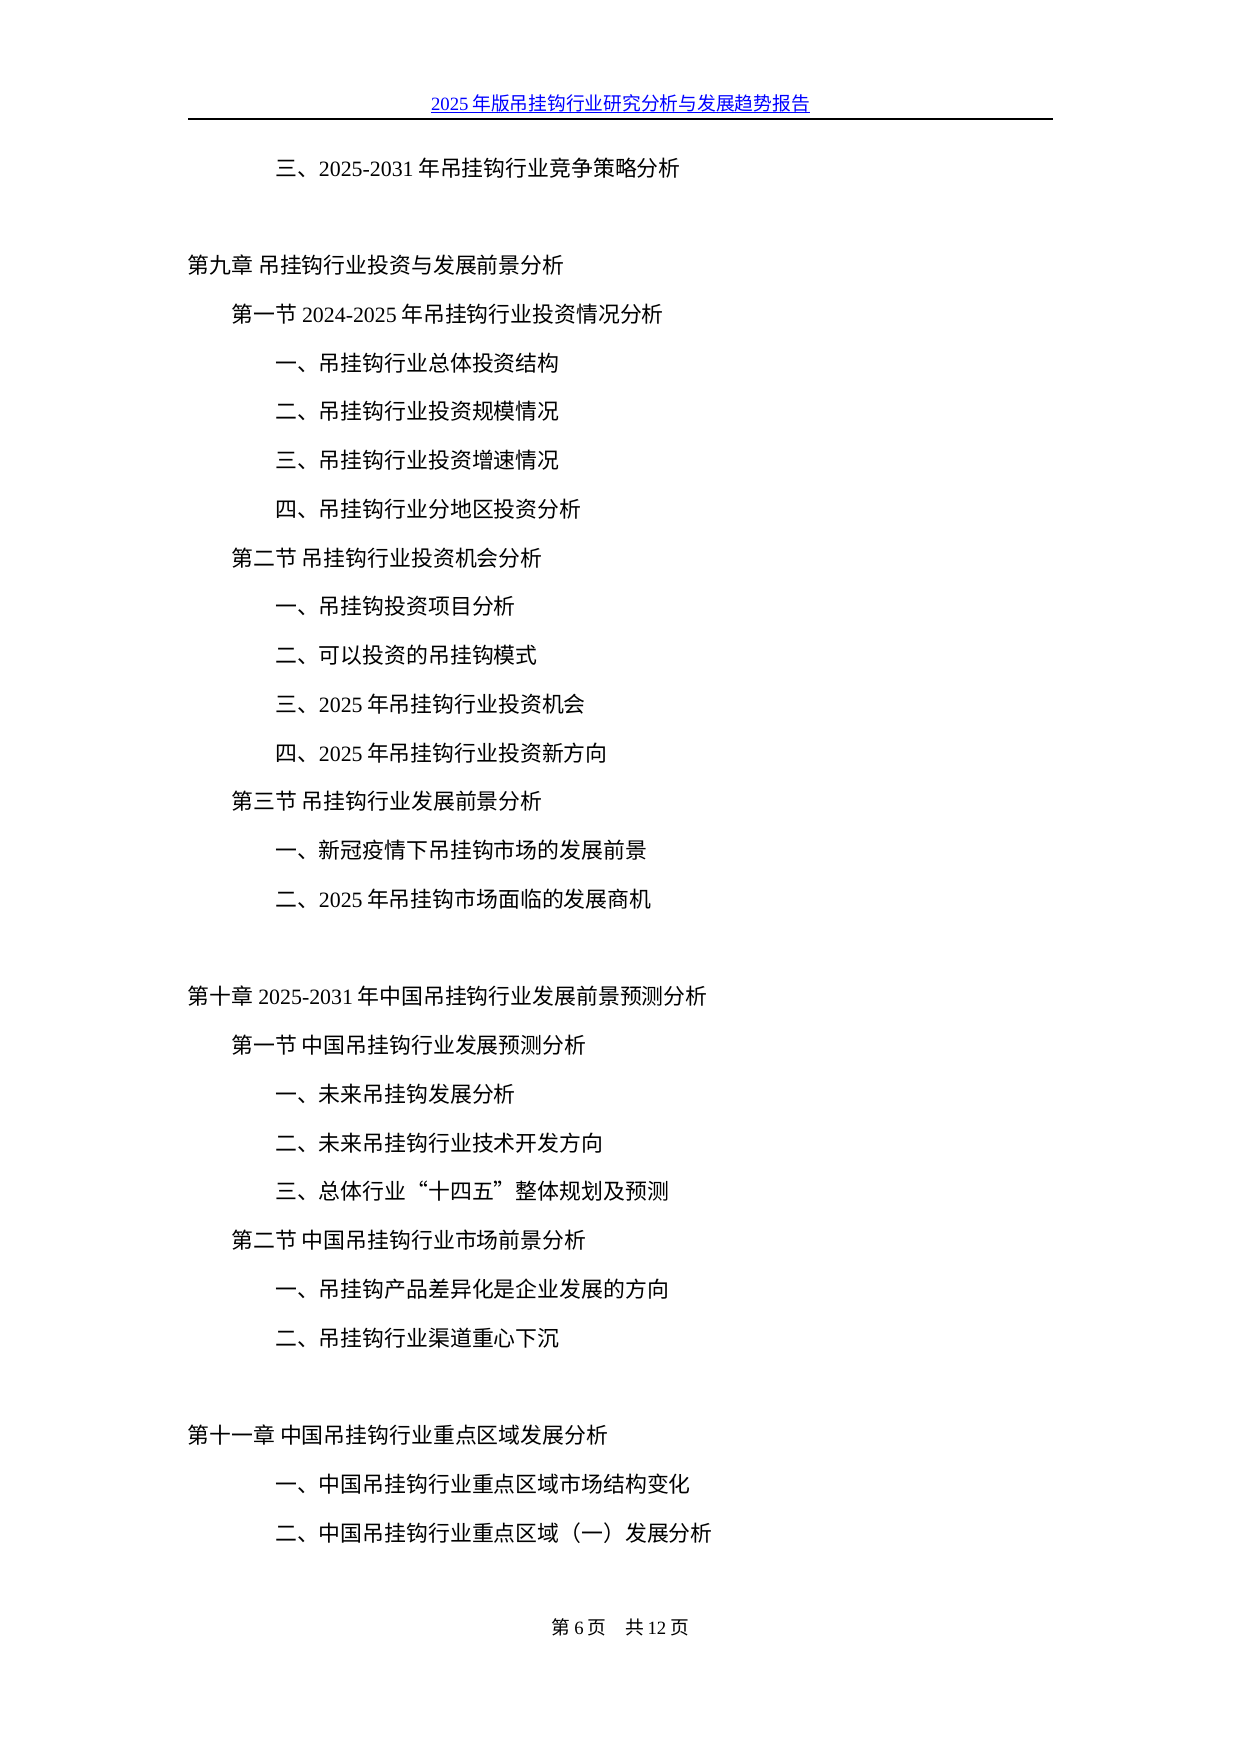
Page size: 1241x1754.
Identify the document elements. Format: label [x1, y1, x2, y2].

text [187, 150, 1053, 1548]
